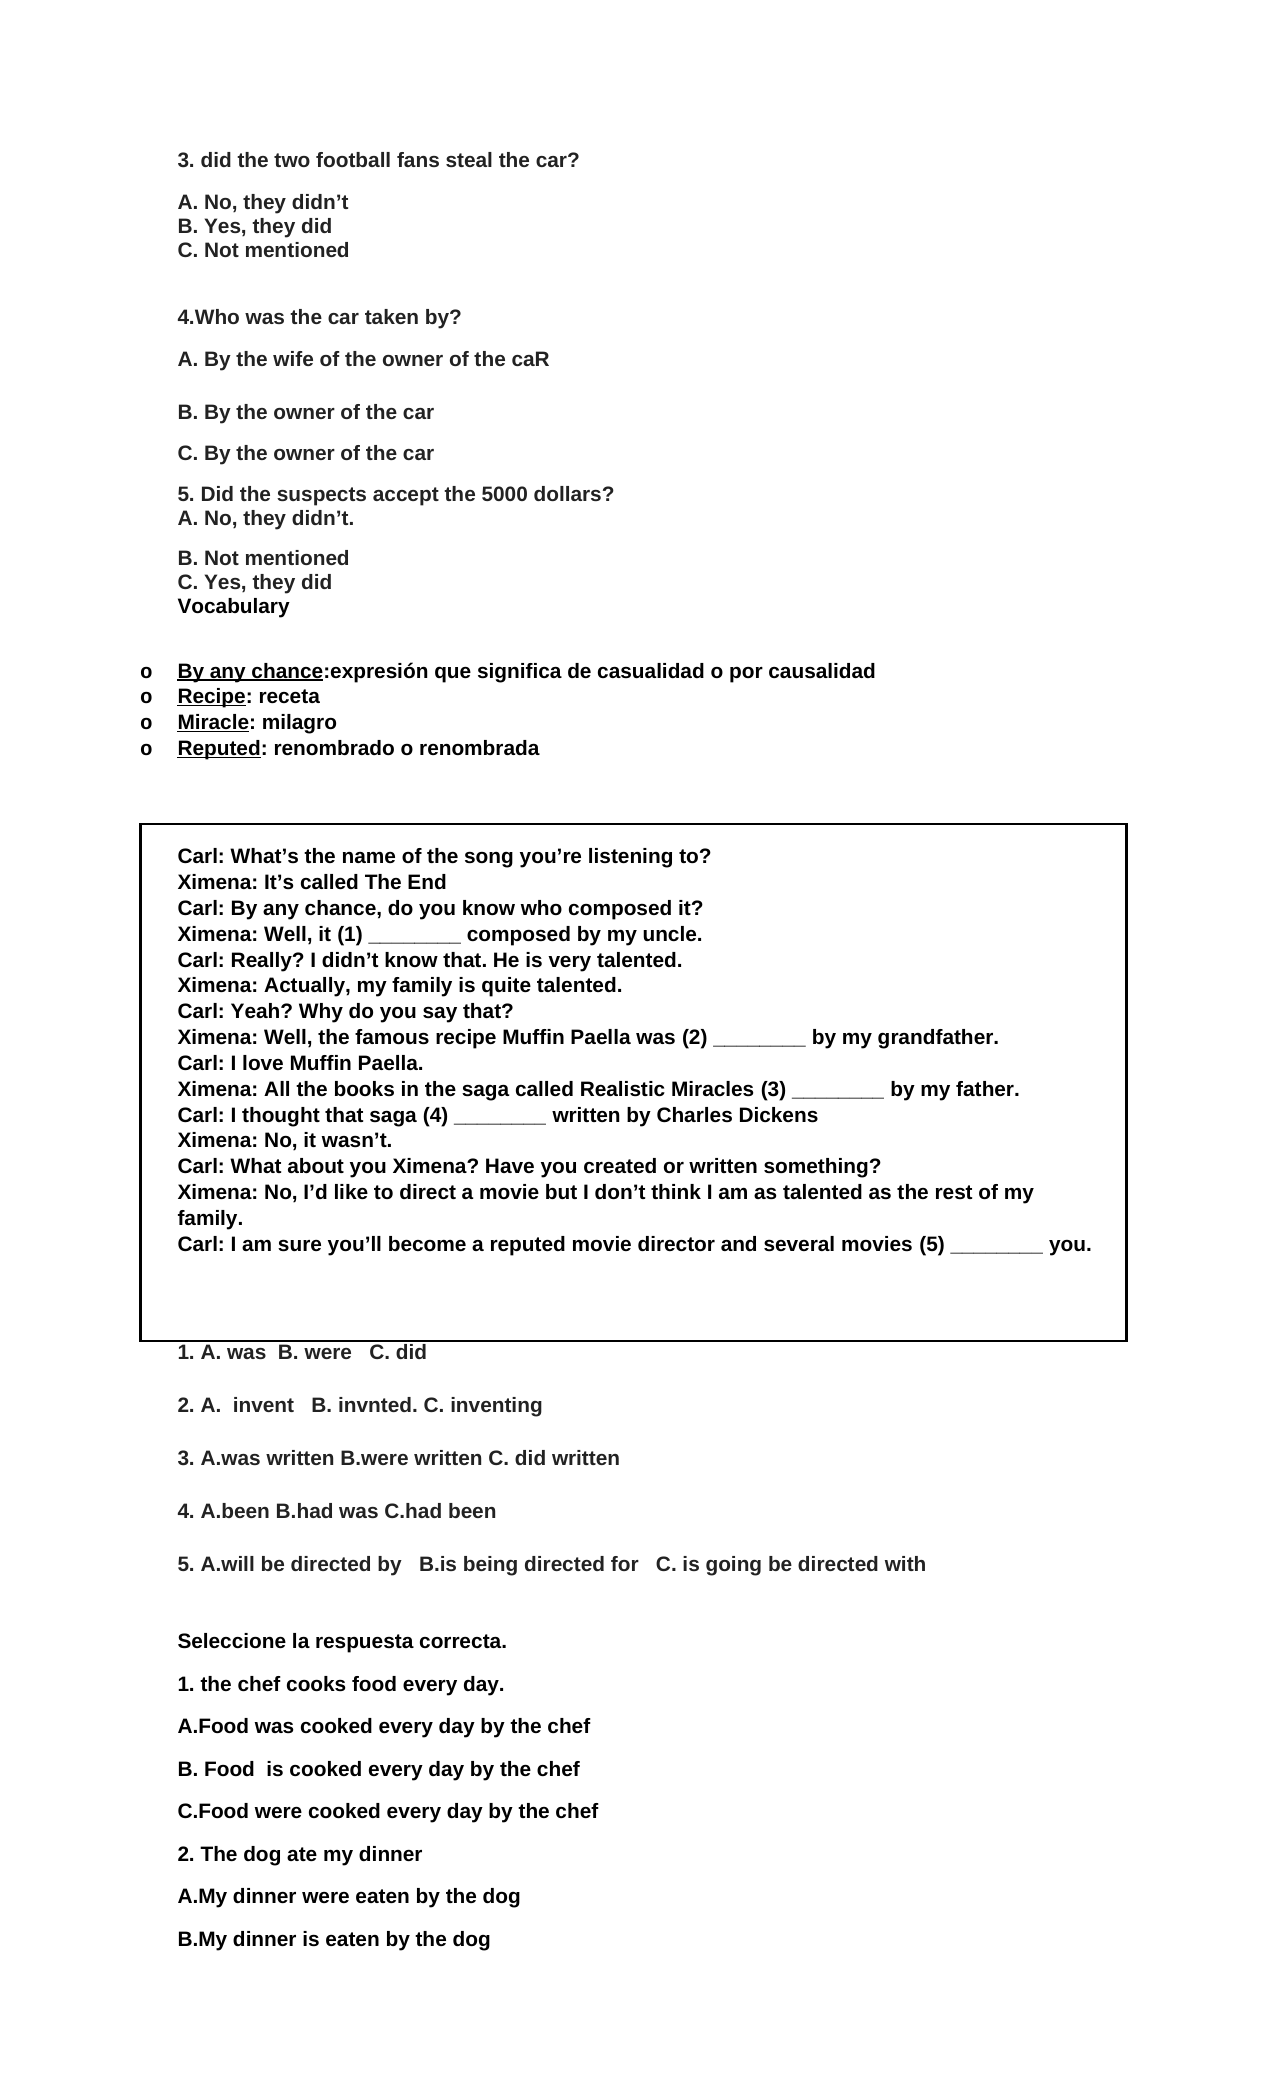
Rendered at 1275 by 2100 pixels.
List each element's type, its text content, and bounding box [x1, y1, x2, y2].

text 5. A.will be directed by B.is being directed for C. is going be directed with [177, 1552, 1098, 1576]
text A. By the wife of the owner of the caR [177, 347, 1098, 371]
text 3. did the two football fans steal the car? [177, 148, 1098, 172]
list Reputed: renombrado o renombrada [140, 736, 1098, 762]
text B. By the owner of the car [177, 400, 1098, 424]
text C. Yes, they did [177, 570, 1098, 594]
text C. Not mentioned [177, 238, 1098, 262]
text A.My dinner were eaten by the dog [177, 1884, 1098, 1908]
text 4. A.been B.had was C.had been [177, 1499, 1098, 1523]
text B. Food is cooked every day by the chef [177, 1757, 1098, 1781]
text C. By the owner of the car [177, 441, 1098, 465]
text 4.Who was the car taken by? [177, 304, 1098, 328]
text A. No, they didn’t [177, 190, 1098, 214]
text B. Not mentioned [177, 546, 1098, 570]
text B.My dinner is eaten by the dog [177, 1927, 1098, 1951]
text 3. A.was written B.were written C. did written [177, 1446, 1098, 1470]
list By any chance:expresión que significa de casualidad o por causalidad [140, 658, 1098, 684]
text C.Food were cooked every day by the chef [177, 1799, 1098, 1823]
text A.Food was cooked every day by the chef [177, 1714, 1098, 1738]
text B. Yes, they did [177, 214, 1098, 238]
text 5. Did the suspects accept the 5000 dollars? A. No, they didn’t. [177, 481, 1098, 529]
text 2. The dog ate my dinner [177, 1842, 1098, 1866]
text Carl: What’s the name of the song you’re listening to? Ximena: It’s called The End Carl: By any chance, do you know who composed it? Ximena: Well, it (1) ________ composed by my uncle. Carl: Really? I didn’t know that. He is very talented. Ximena: Actually, my family is quite talented. Carl: Yeah? Why do you say that? Ximena: Well, the famous recipe Muffin Paella was (2) ________ by my grandfather. Carl: I love Muffin Paella. Ximena: All the books in the saga called Realistic Miracles (3) ________ by my father. Carl: I thought that saga (4) ________ written by Charles Dickens Ximena: No, it wasn’t. Carl: What about you Ximena? Have you created or written something? Ximena: No, I’d like to direct a movie but I don’t think I am as talented as the rest of my family. Carl: I am sure you’ll become a reputed movie director and several movies (5) ________ you. [177, 844, 1098, 1256]
text 2. A. invent B. invnted. C. inventing [177, 1393, 1098, 1417]
text 1. the chef cooks food every day. [177, 1672, 1098, 1696]
text Vocabulary [177, 594, 1098, 618]
list Recipe: receta [140, 684, 1098, 710]
list Miracle: milagro [140, 710, 1098, 736]
text Seleccione la respuesta correcta. [177, 1629, 1098, 1653]
text 1. A. was B. were C. did [177, 1342, 1098, 1364]
